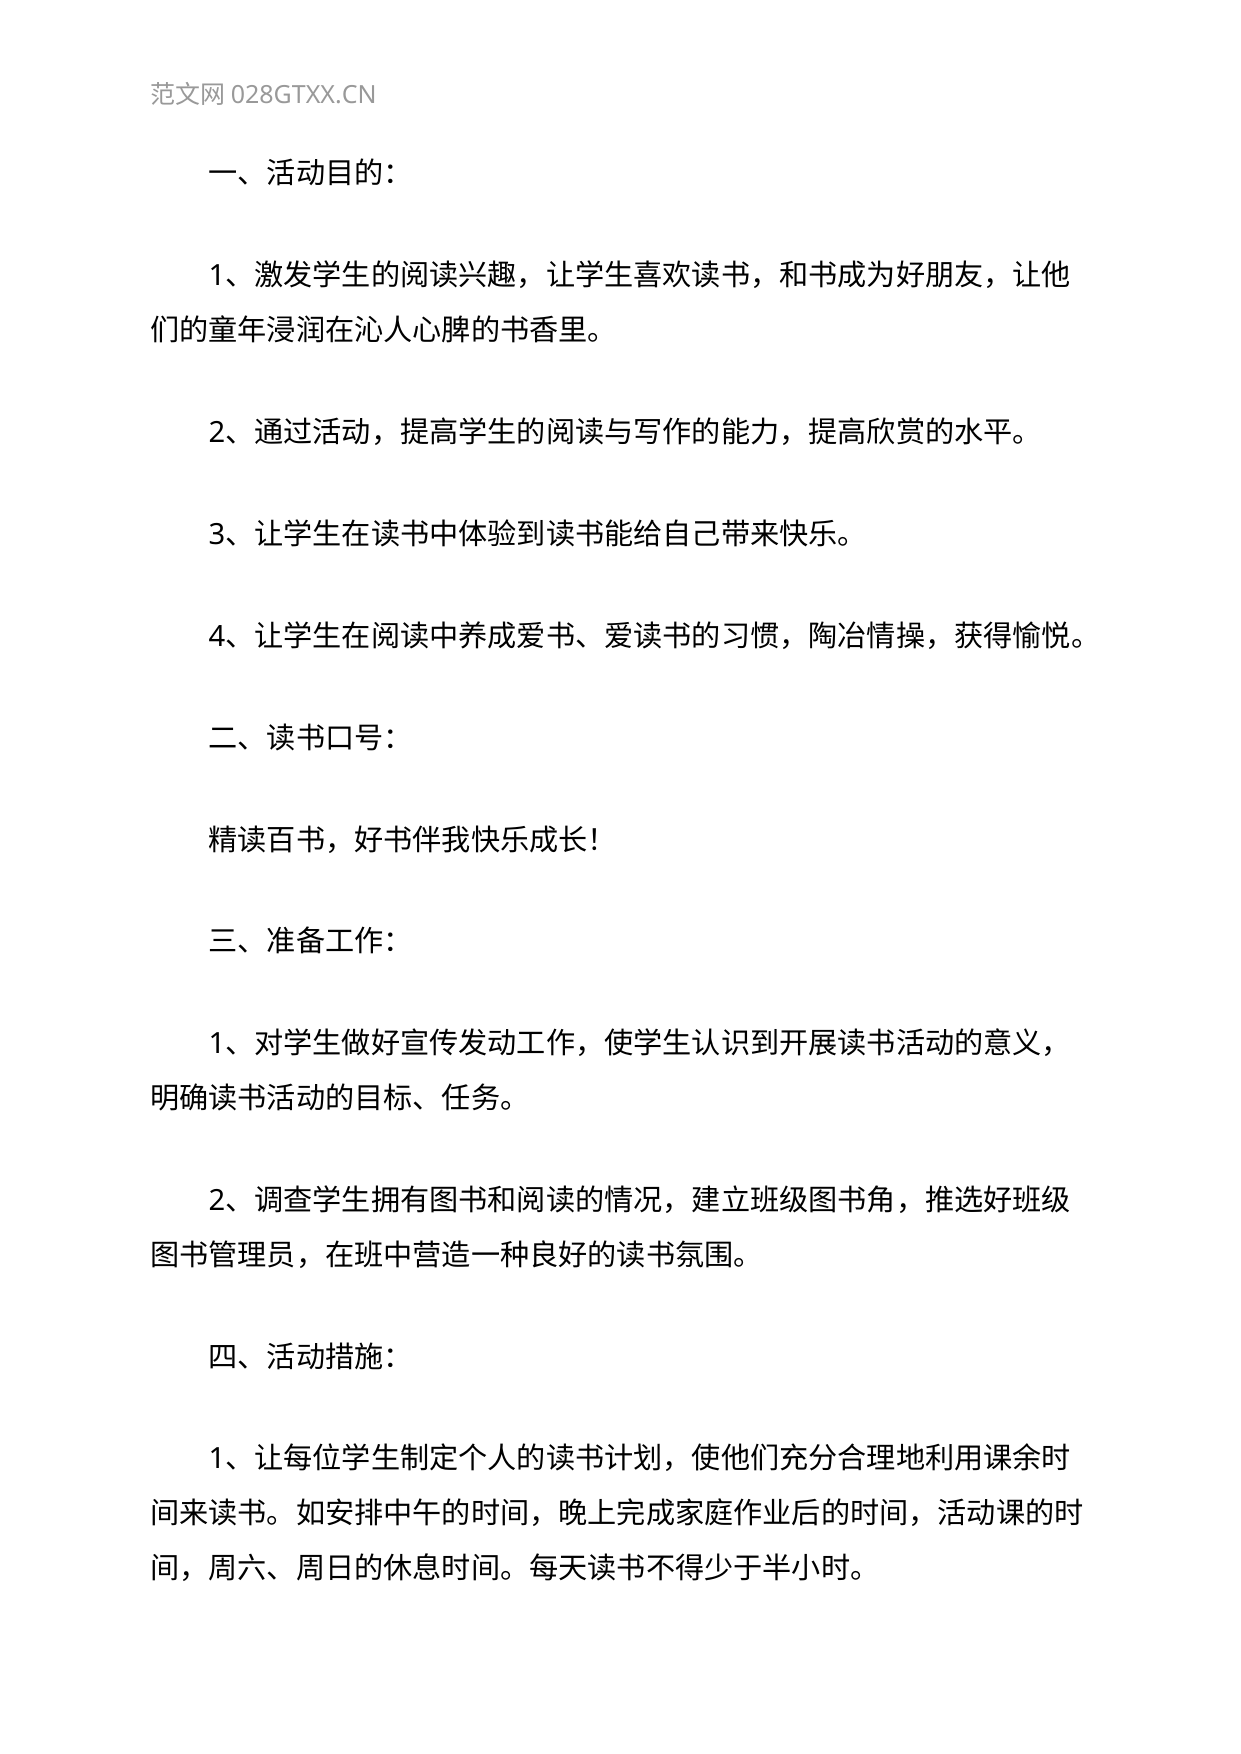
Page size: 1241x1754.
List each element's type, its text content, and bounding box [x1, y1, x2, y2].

text 三、准备工作： [150, 918, 1090, 960]
text 二、读书口号： [150, 714, 1090, 757]
text 1、对学生做好宣传发动工作，使学生认识到开展读书活动的意义，明确读书活动的目标、任务。 [150, 1020, 1090, 1117]
text 精读百书，好书伴我快乐成长！ [150, 816, 1090, 858]
text 四、活动措施： [150, 1333, 1090, 1376]
text 4、让学生在阅读中养成爱书、爱读书的习惯，陶冶情操，获得愉悦。 [150, 612, 1090, 655]
text 2、通过活动，提高学生的阅读与写作的能力，提高欣赏的水平。 [150, 408, 1090, 451]
text 2、调查学生拥有图书和阅读的情况，建立班级图书角，推选好班级图书管理员，在班中营造一种良好的读书氛围。 [150, 1177, 1090, 1274]
text 一、活动目的： [150, 150, 1090, 192]
text 1、激发学生的阅读兴趣，让学生喜欢读书，和书成为好朋友，让他们的童年浸润在沁人心脾的书香里。 [150, 252, 1090, 349]
text 3、让学生在读书中体验到读书能给自己带来快乐。 [150, 511, 1090, 553]
text 1、让每位学生制定个人的读书计划，使他们充分合理地利用课余时间来读书。如安排中午的时间，晚上完成家庭作业后的时间，活动课的时间，周六、周日的休息时间。每天读书不得少于半小时。 [150, 1435, 1090, 1587]
